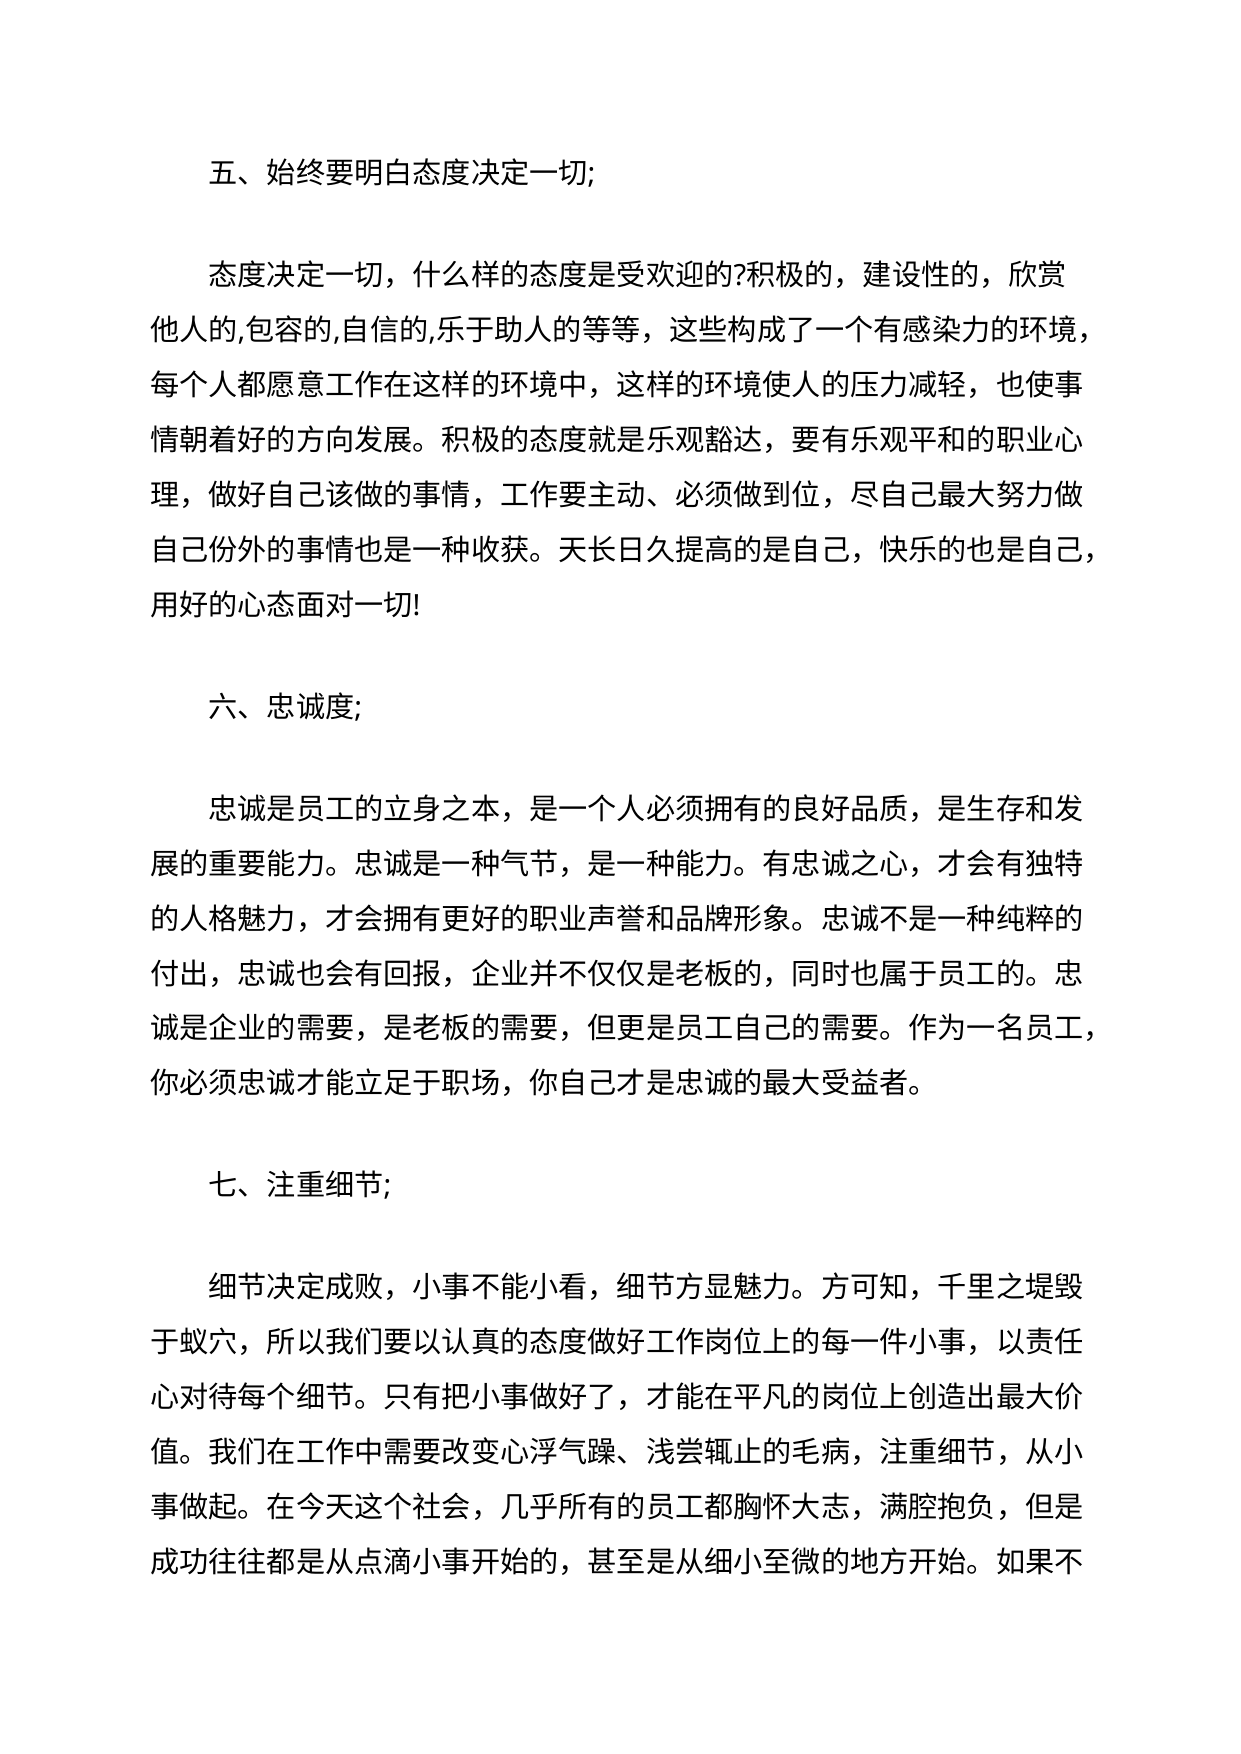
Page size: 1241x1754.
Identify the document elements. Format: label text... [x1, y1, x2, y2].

text 七、注重细节; [150, 1162, 1090, 1204]
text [150, 1264, 1090, 1581]
text 六、忠诚度; [150, 683, 1090, 726]
text 忠诚是员工的立身之本，是一个人必须拥有的良好品质，是生存和发展的重要能力。忠诚是一种气节，是一种能力。有忠诚之心，才会有独特的人格魅力，才会拥有更好的职业声誉和品牌形象。忠诚不是一种纯粹的付出，忠诚也会有回报，企业并不仅仅是老板的，同时也属于员工的。忠诚是企业的需要，是老板的需要，但更是员工自己的需要。作为一名员工，你必须忠诚才能立足于职场，你自己才是忠诚的最大受益者。 [150, 786, 1090, 1102]
text 态度决定一切，什么样的态度是受欢迎的?积极的，建设性的，欣赏他人的,包容的,自信的,乐于助人的等等，这些构成了一个有感染力的环境，每个人都愿意工作在这样的环境中，这样的环境使人的压力减轻，也使事情朝着好的方向发展。积极的态度就是乐观豁达，要有乐观平和的职业心理，做好自己该做的事情，工作要主动、必须做到位，尽自己最大努力做自己份外的事情也是一种收获。天长日久提高的是自己，快乐的也是自己，用好的心态面对一切! [150, 252, 1090, 624]
text 五、始终要明白态度决定一切; [150, 150, 1090, 192]
